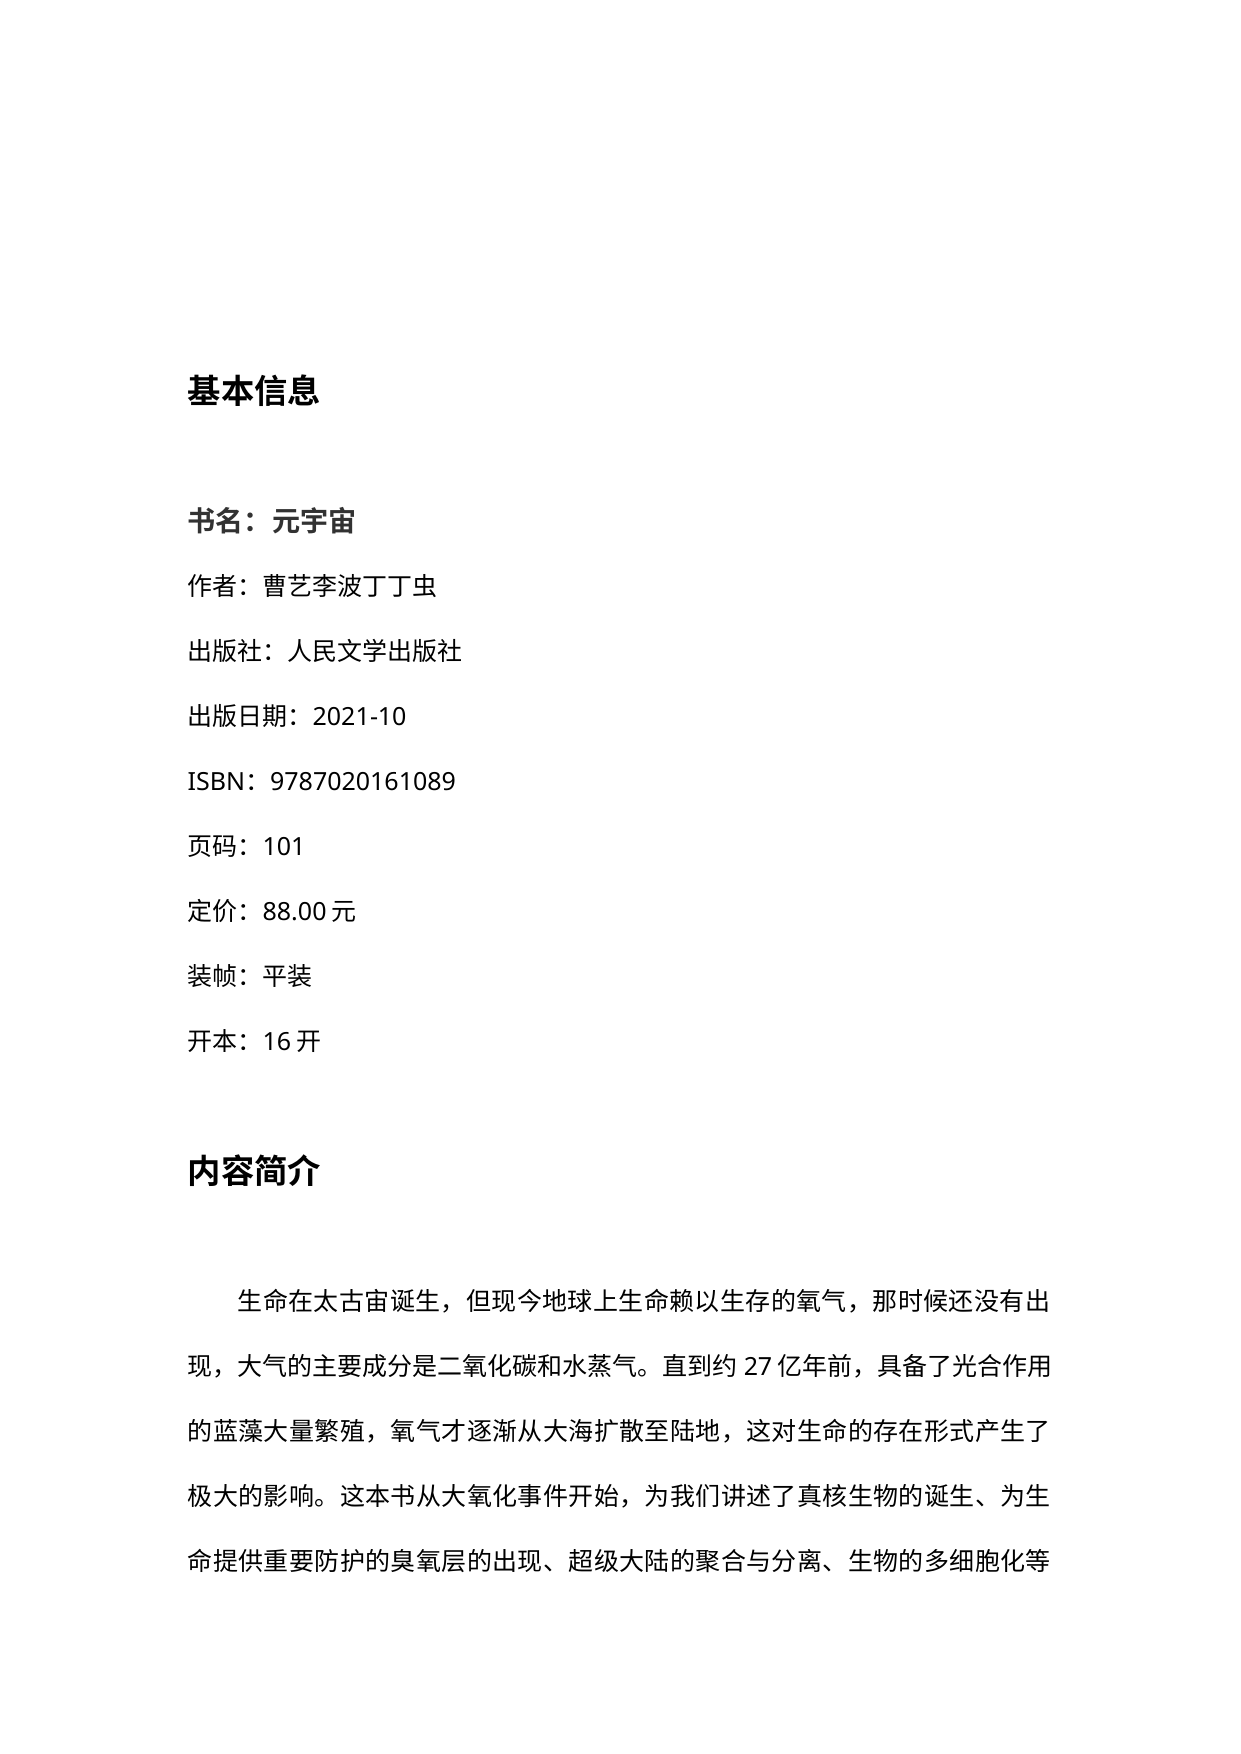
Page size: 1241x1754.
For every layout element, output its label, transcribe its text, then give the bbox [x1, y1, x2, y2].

text 出版社：人民文学出版社 [187, 617, 1053, 682]
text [187, 1267, 1053, 1592]
subtitle 基本信息 [187, 357, 1053, 422]
text ISBN：9787020161089 [187, 747, 1053, 812]
subtitle 书名：元宇宙 [187, 487, 1053, 552]
text 页码：101 [187, 812, 1053, 877]
text 定价：88.00元 [187, 877, 1053, 942]
subtitle 作者：曹艺李波丁丁虫 [187, 552, 1053, 617]
text 内容简介 [187, 1137, 1053, 1202]
text 出版日期：2021-10 [187, 682, 1053, 747]
text 开本：16开 [187, 1007, 1053, 1072]
text 装帧：平装 [187, 942, 1053, 1007]
